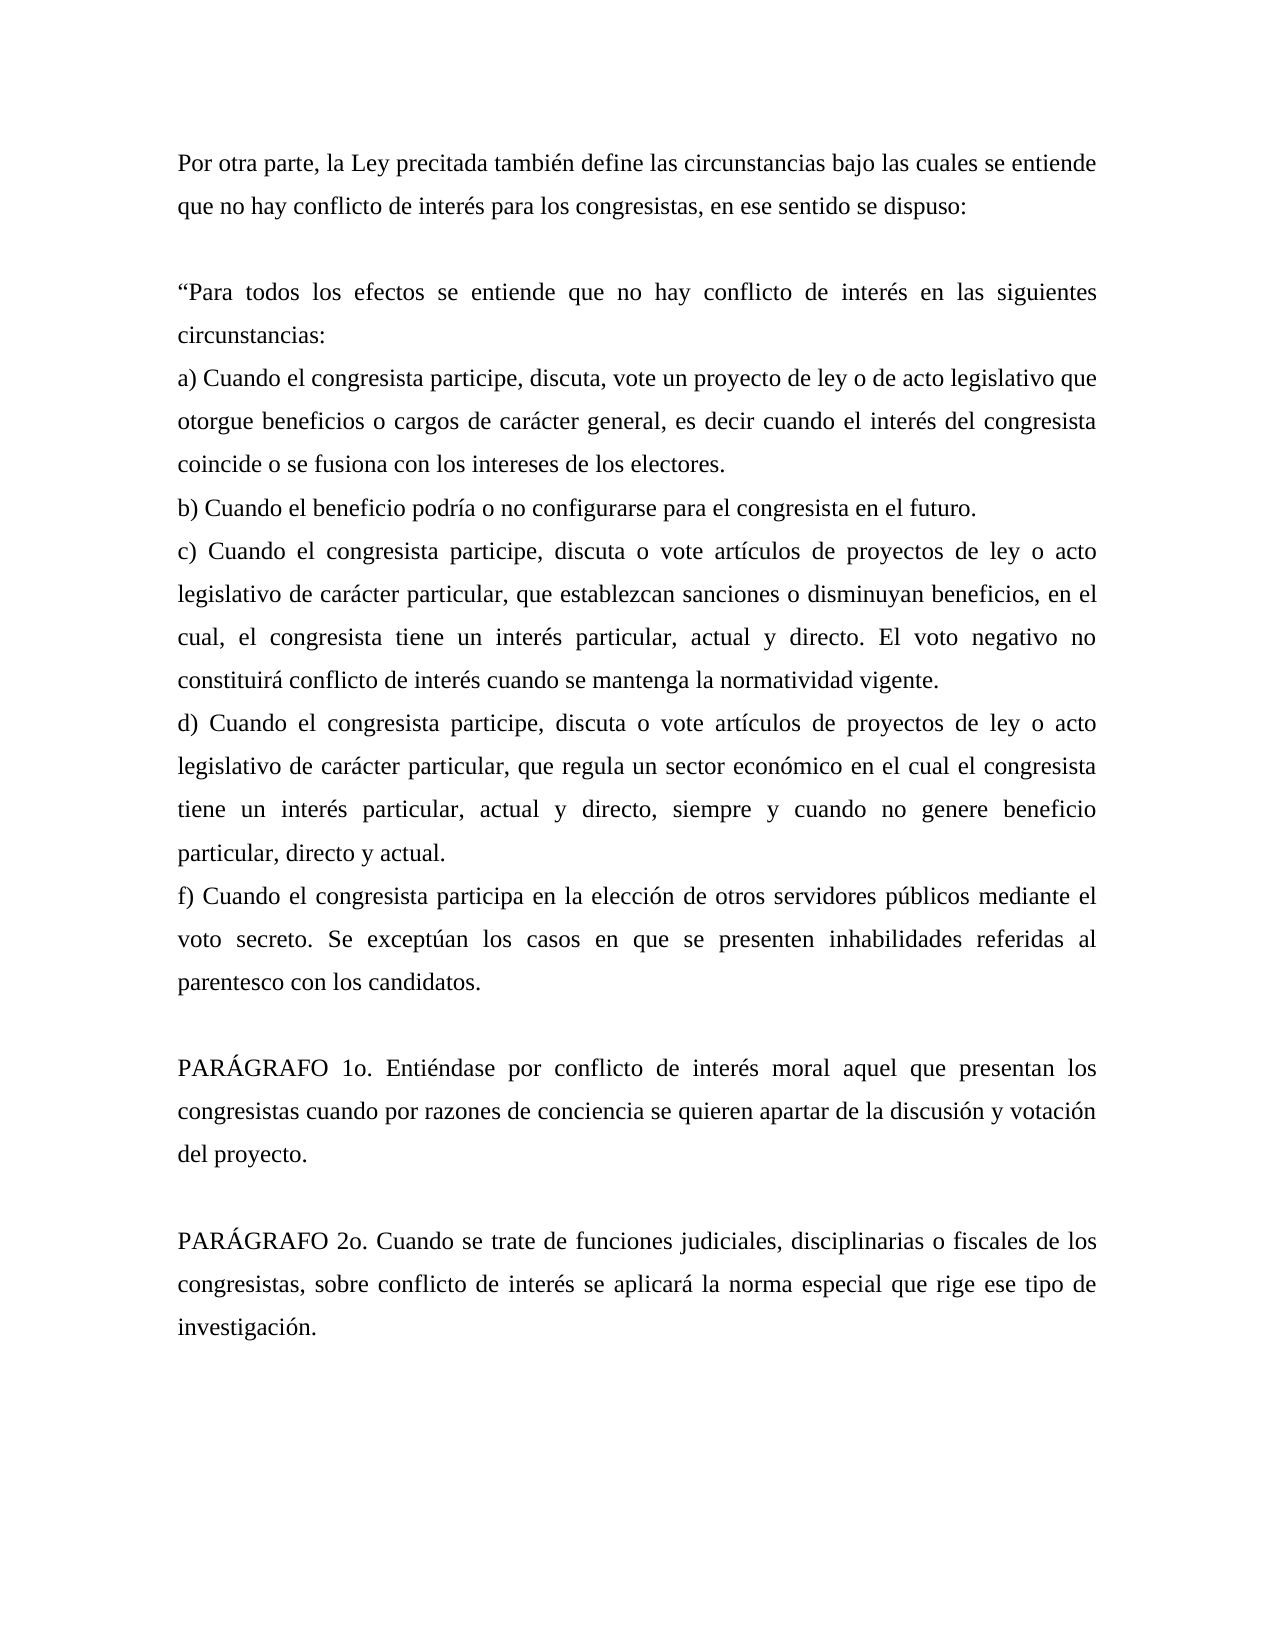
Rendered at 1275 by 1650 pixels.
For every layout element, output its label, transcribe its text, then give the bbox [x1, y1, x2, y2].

text c) Cuando el congresista participe, discuta o vote artículos de proyectos de ley o acto legislativo de carácter particular, que establezcan sanciones o disminuyan beneficios, en el cual, el congresista tiene un interés particular, actual y directo. El voto negativo no constituirá conflicto de interés cuando se mantenga la normatividad vigente. [177, 536, 1098, 694]
text b) Cuando el beneficio podría o no configurarse para el congresista en el futuro. [177, 493, 1098, 521]
text Por otra parte, la Ley precitada también define las circunstancias bajo las cuales se entiende que no hay conflicto de interés para los congresistas, en ese sentido se dispuso: [177, 148, 1098, 219]
text a) Cuando el congresista participe, discuta, vote un proyecto de ley o de acto legislativo que otorgue beneficios o cargos de carácter general, es decir cuando el interés del congresista coincide o se fusiona con los intereses de los electores. [177, 363, 1098, 478]
text d) Cuando el congresista participe, discuta o vote artículos de proyectos de ley o acto legislativo de carácter particular, que regula un sector económico en el cual el congresista tiene un interés particular, actual y directo, siempre y cuando no genere beneficio particular, directo y actual. [177, 708, 1098, 866]
text “Para todos los efectos se entiende que no hay conflicto de interés en las siguientes circunstancias: [177, 277, 1098, 349]
text PARÁGRAFO 1o. Entiéndase por conflicto de interés moral aquel que presentan los congresistas cuando por razones de conciencia se quieren apartar de la discusión y votación del proyecto. [177, 1053, 1098, 1168]
text PARÁGRAFO 2o. Cuando se trate de funciones judiciales, disciplinarias o fiscales de los congresistas, sobre conflicto de interés se aplicará la norma especial que rige ese tipo de investigación. [177, 1226, 1098, 1341]
text f) Cuando el congresista participa en la elección de otros servidores públicos mediante el voto secreto. Se exceptúan los casos en que se presenten inhabilidades referidas al parentesco con los candidatos. [177, 881, 1098, 996]
